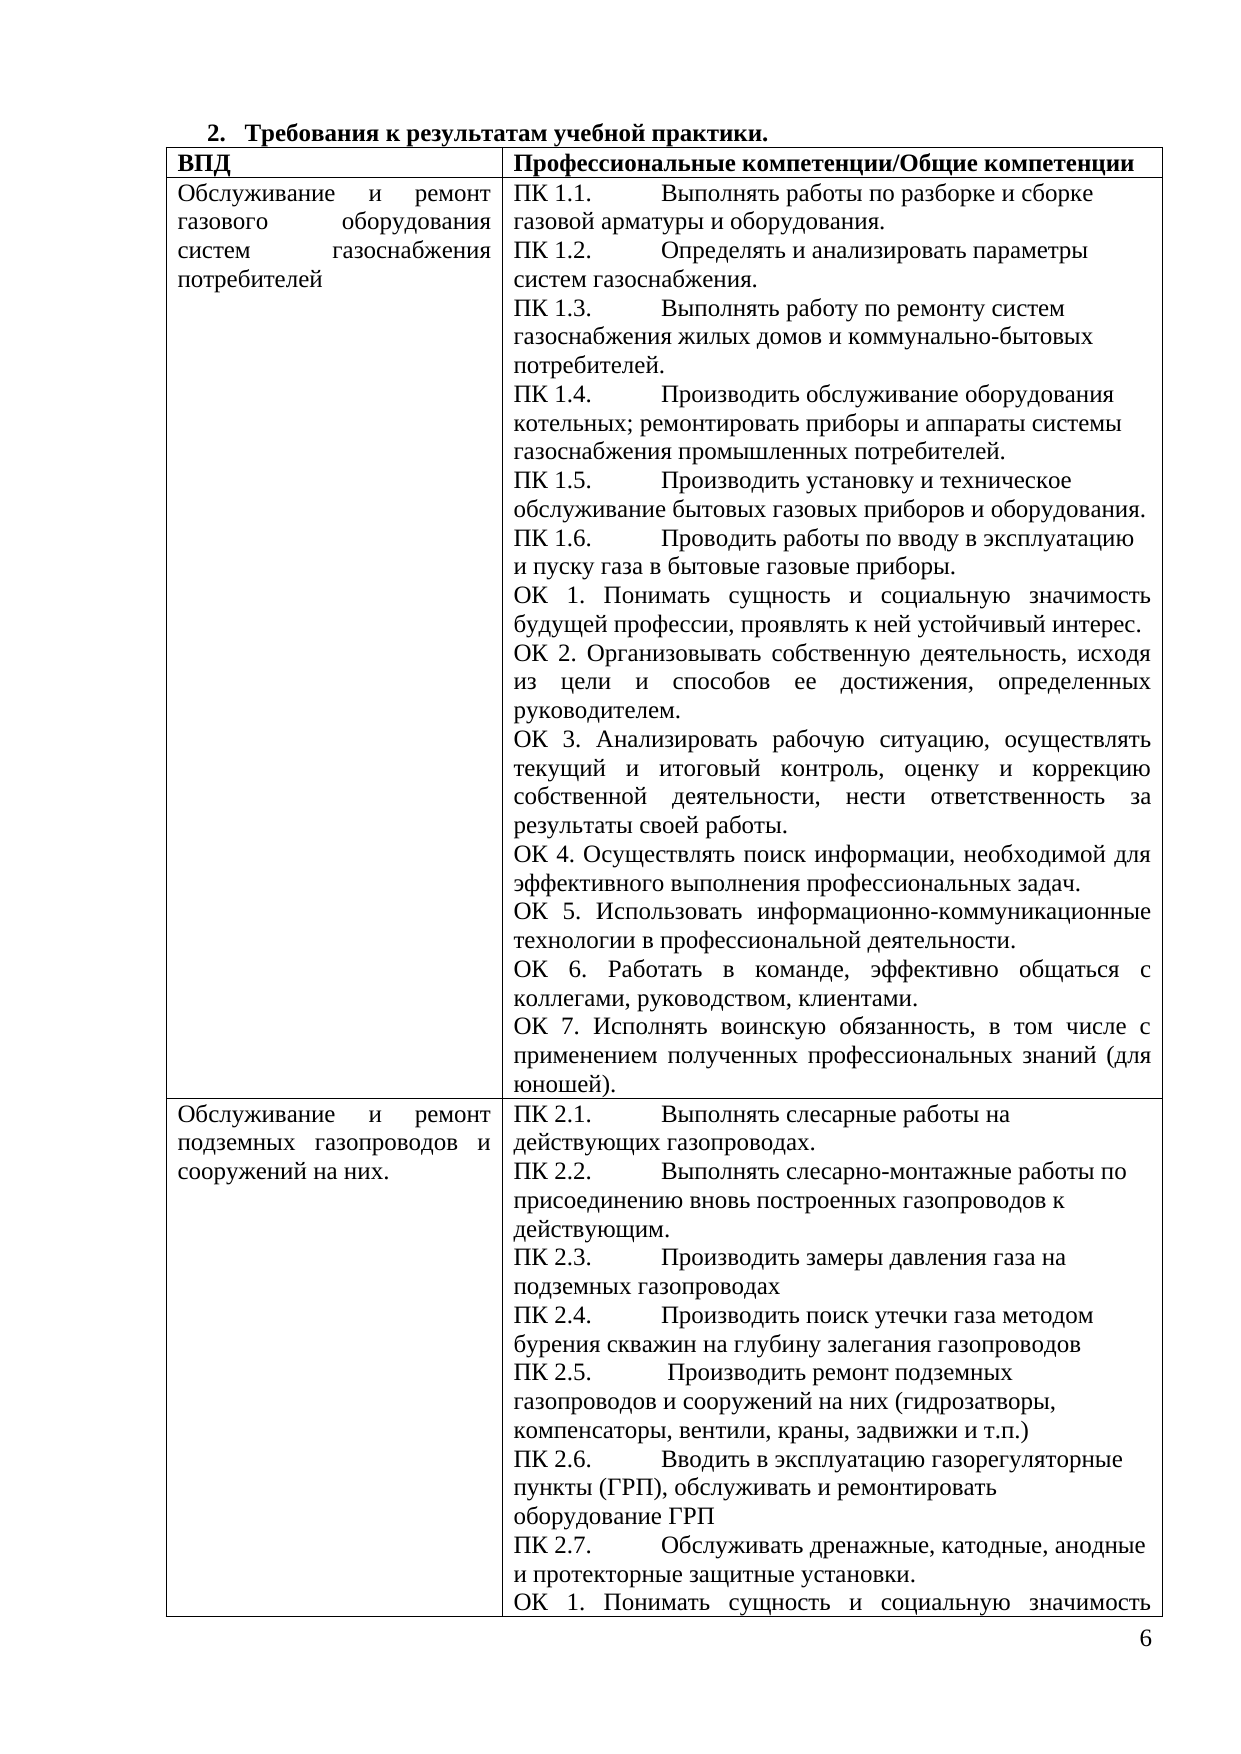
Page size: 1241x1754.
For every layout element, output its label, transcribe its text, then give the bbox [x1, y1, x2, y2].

table_header Профессиональные компетенции/Общие компетенции [503, 148, 1162, 177]
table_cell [503, 1099, 1162, 1616]
table_header ВПД [167, 148, 502, 177]
table_cell ПК 1.1. Выполнять работы по разборке и сборке газовой арматуры и оборудования. ПК 1.2. Определять и анализировать параметры систем газоснабжения. ПК 1.3. Выполнять работу по ремонту систем газоснабжения жилых домов и коммунально-бытовых потребителей. ПК 1.4. Производить обслуживание оборудования котельных; ремонтировать приборы и аппараты системы газоснабжения промышленных потребителей. ПК 1.5. Производить установку и техническое обслуживание бытовых газовых приборов и оборудования. ПК 1.6. Проводить работы по вводу в эксплуатацию и пуску газа в бытовые газовые приборы. ОК 1. Понимать сущность и социальную значимость будущей профессии, проявлять к ней устойчивый интерес. ОК 2. Организовывать собственную деятельность, исходя из цели и способов ее достижения, определенных руководителем. ОК 3. Анализировать рабочую ситуацию, осуществлять текущий и итоговый контроль, оценку и коррекцию собственной деятельности, нести ответственность за результаты своей работы. ОК 4. Осуществлять поиск информации, необходимой для эффективного выполнения профессиональных задач. ОК 5. Использовать информационно-коммуникационные технологии в профессиональной деятельности. ОК 6. Работать в команде, эффективно общаться с коллегами, руководством, клиентами. ОК 7. Исполнять воинскую обязанность, в том числе с применением полученных профессиональных знаний (для юношей). [503, 178, 1162, 1098]
list Требования к результатам учебной практики. [207, 118, 1152, 147]
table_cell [167, 1099, 502, 1616]
table_cell Обслуживание и ремонт газового оборудования систем газоснабжения потребителей [167, 178, 502, 1098]
